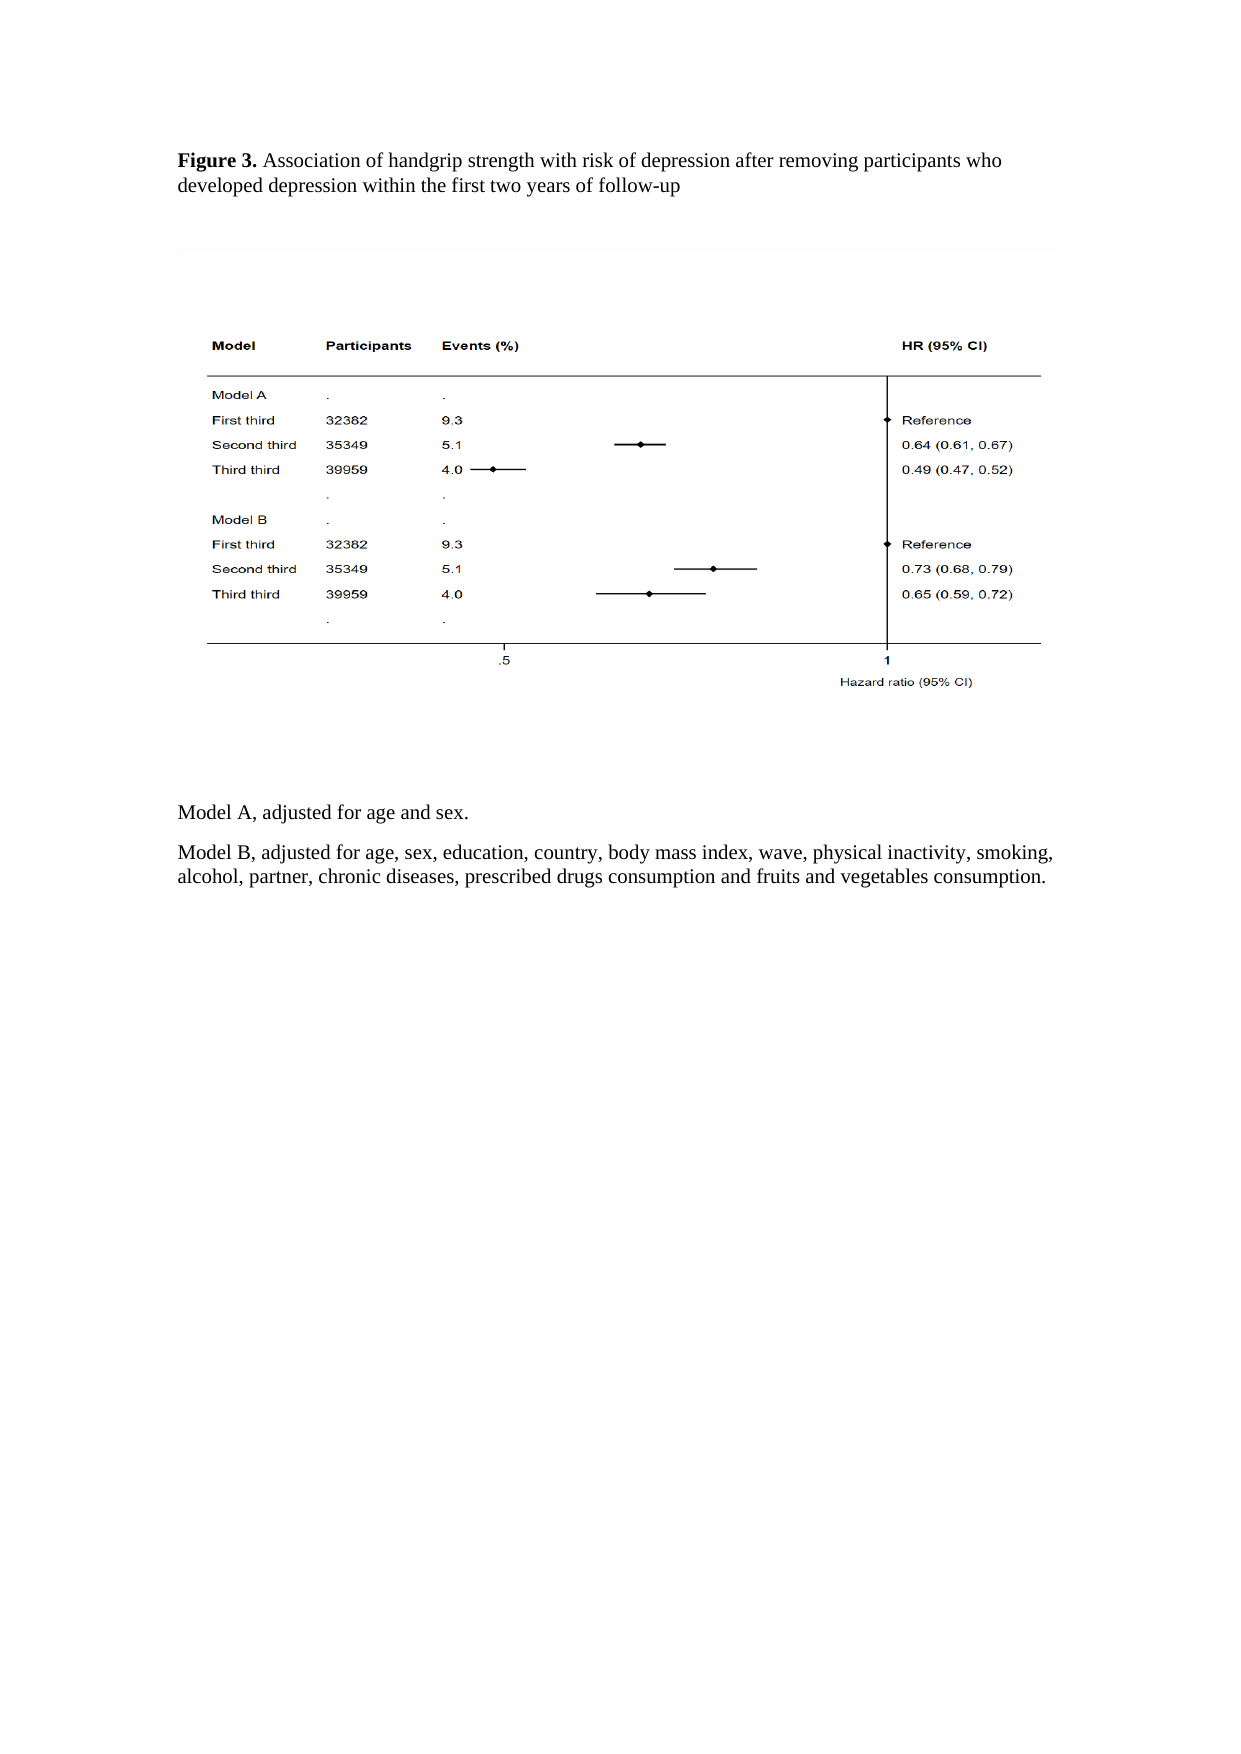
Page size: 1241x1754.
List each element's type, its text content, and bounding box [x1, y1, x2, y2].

text Figure 3. Association of handgrip strength with risk of depression after removing participants who developed depression within the first two years of follow-up [177, 148, 1063, 197]
text Model A, adjusted for age and sex. [177, 799, 1063, 824]
text Model B, adjusted for age, sex, education, country, body mass index, wave, physical inactivity, smoking, alcohol, partner, chronic diseases, prescribed drugs consumption and fruits and vegetables consumption. [177, 840, 1063, 888]
picture [177, 249, 1063, 741]
